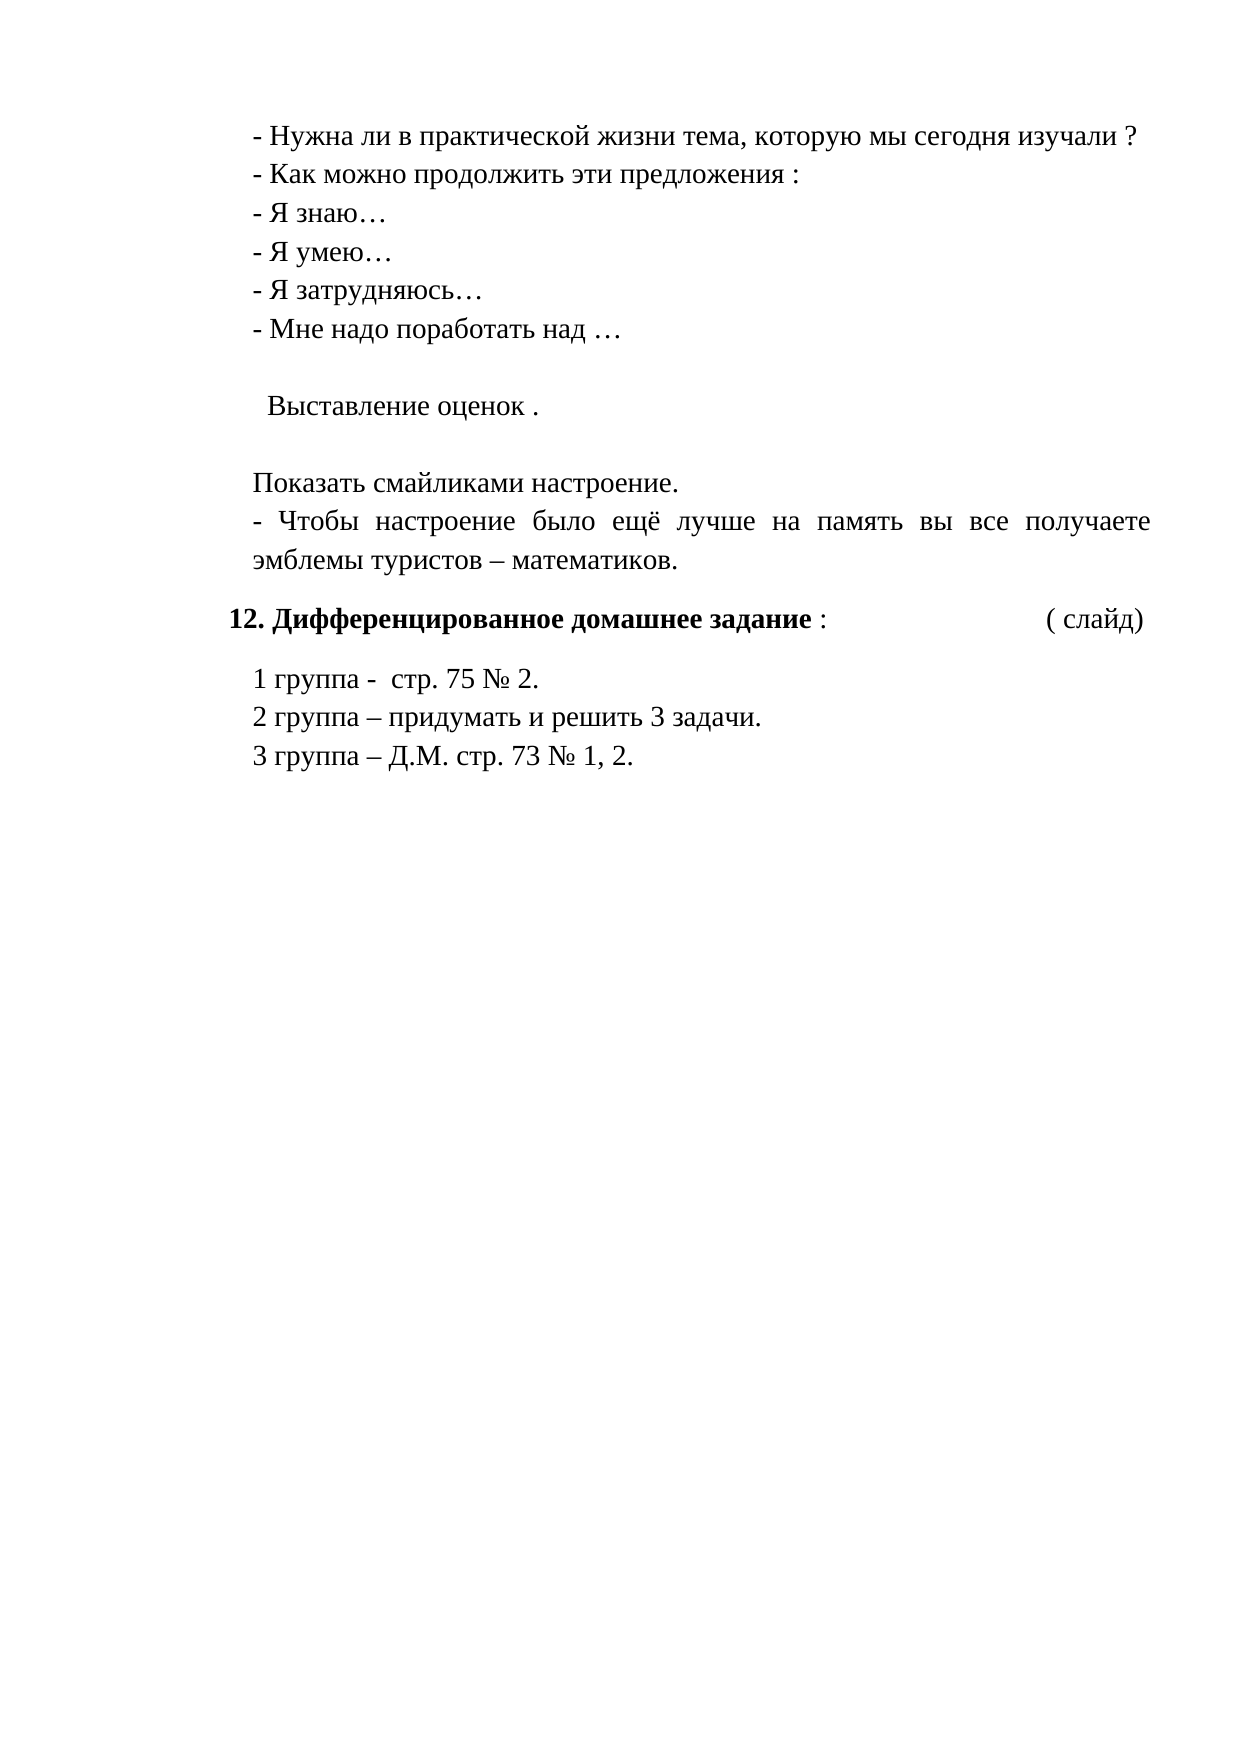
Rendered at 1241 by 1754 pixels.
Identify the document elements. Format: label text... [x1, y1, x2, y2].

list - Как можно продолжить эти предложения : [252, 157, 1152, 190]
list 1 группа - стр. 75 № 2. [252, 661, 1152, 694]
list - Нужна ли в практической жизни тема, которую мы сегодня изучали ? [252, 118, 1152, 152]
list - Я затрудняюсь… [252, 272, 1152, 306]
list Выставление оценок . [252, 388, 1152, 421]
list - Я умею… [252, 234, 1152, 267]
list - Я знаю… [252, 195, 1152, 229]
text 12. Дифференцированное домашнее задание : ( слайд) [177, 601, 1152, 635]
list - Чтобы настроение было ещё лучше на память вы все получаете эмблемы туристов – математиков. [252, 503, 1152, 576]
list Показать смайликами настроение. [252, 465, 1152, 498]
list - Мне надо поработать над … [252, 311, 1152, 344]
list 3 группа – Д.М. стр. 73 № 1, 2. [252, 738, 1152, 771]
list 2 группа – придумать и решить 3 задачи. [252, 699, 1152, 733]
